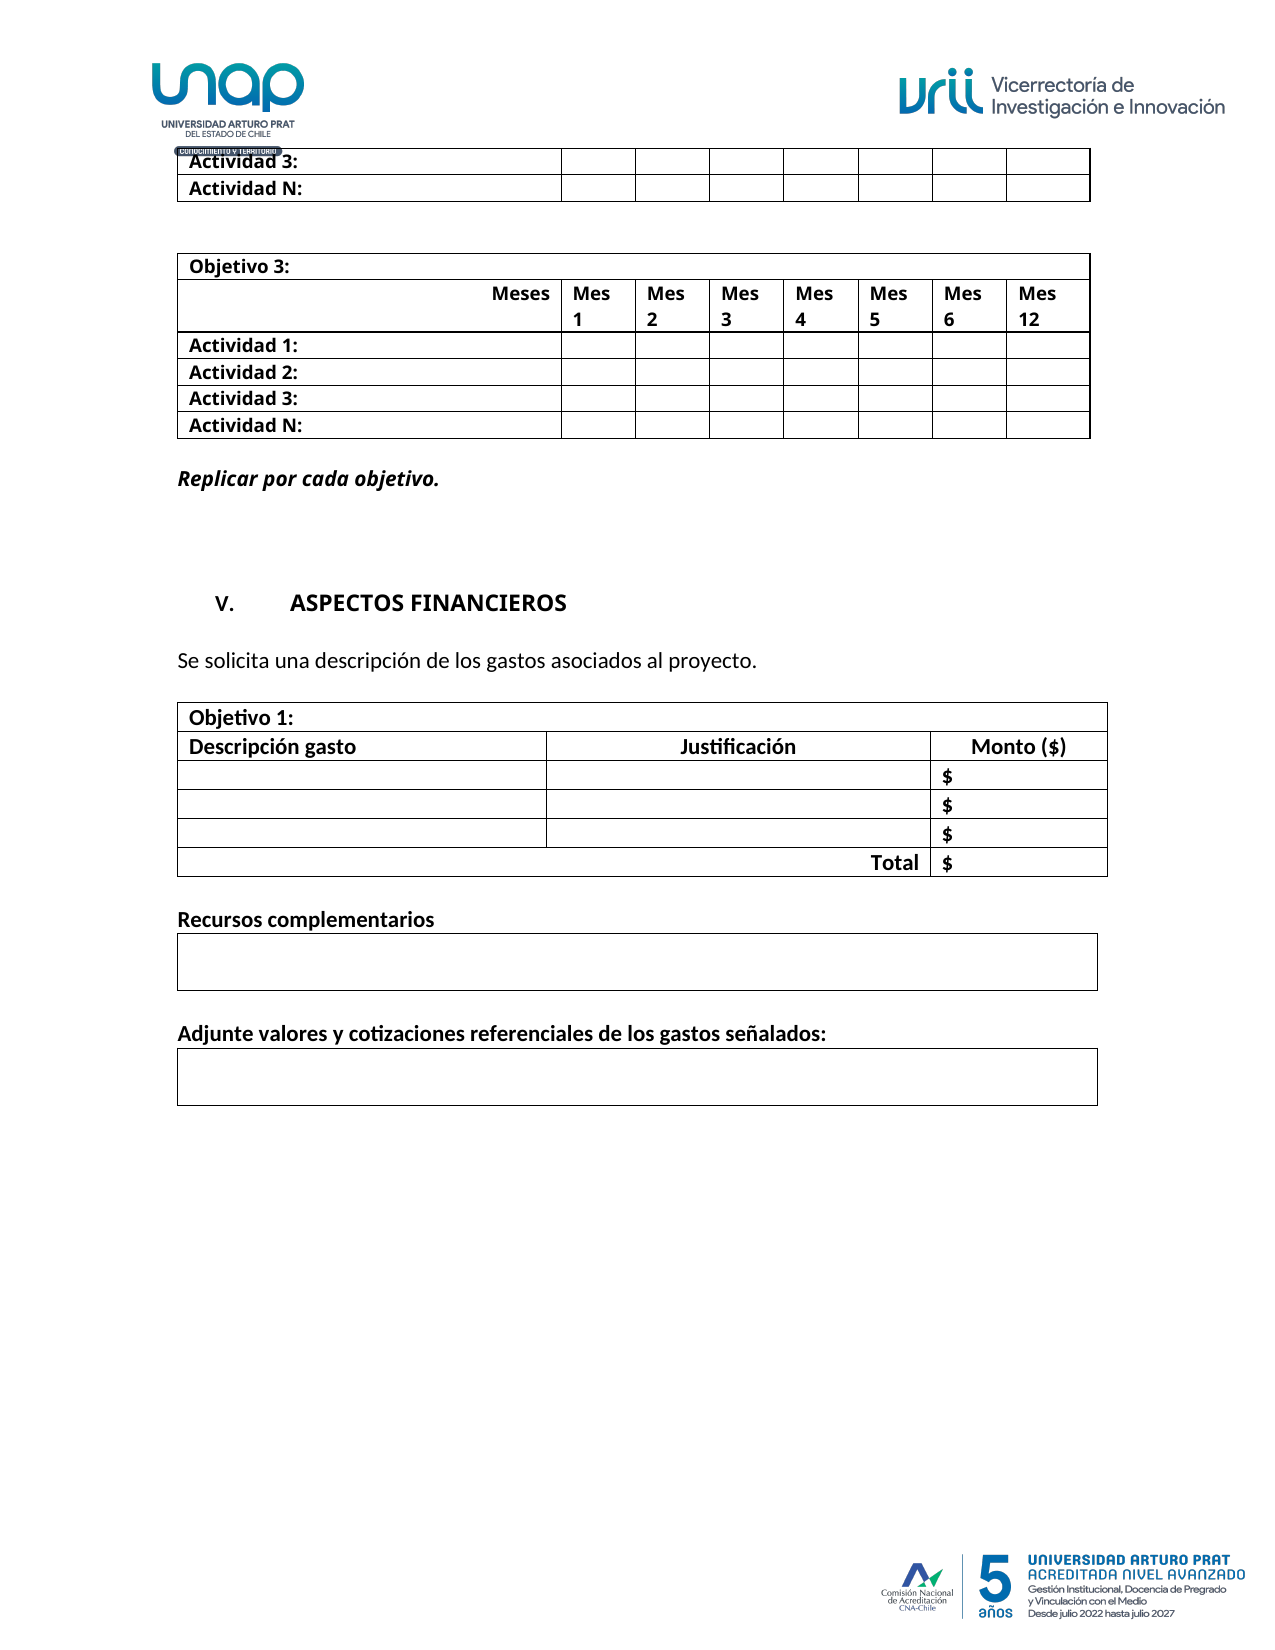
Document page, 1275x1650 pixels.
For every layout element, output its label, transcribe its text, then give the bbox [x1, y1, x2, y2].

table_cell $ [931, 848, 1107, 876]
table_cell Mes 1 [562, 280, 635, 331]
table_cell [636, 412, 709, 438]
table_cell [933, 175, 1006, 201]
table_cell [710, 386, 783, 411]
table_cell Mes 3 [710, 280, 783, 331]
table_cell [636, 333, 709, 358]
table_cell [1007, 333, 1089, 358]
table_cell [784, 412, 858, 438]
table_cell [710, 149, 783, 174]
table_cell [784, 333, 858, 358]
table_cell [710, 412, 783, 438]
table_cell [1007, 175, 1089, 201]
table_cell Monto ($) [931, 732, 1107, 760]
table_header [178, 1049, 1097, 1104]
text Recursos complementarios [177, 905, 1098, 933]
table_cell $ [931, 790, 1107, 818]
table_cell [636, 149, 709, 174]
table_cell Mes 12 [1007, 280, 1089, 331]
table_cell [859, 149, 932, 174]
table_cell Mes 6 [933, 280, 1006, 331]
table_cell $ [931, 819, 1107, 847]
table_cell [933, 386, 1006, 411]
table_cell [562, 412, 635, 438]
table_cell [710, 333, 783, 358]
table_cell [1007, 149, 1089, 174]
table_cell Descripción gasto [178, 732, 546, 760]
table_cell Meses [178, 280, 561, 331]
table_cell [547, 790, 930, 818]
table_cell Actividad 3: [178, 149, 561, 174]
table_cell [1007, 359, 1089, 384]
table_cell [859, 359, 932, 384]
table_cell [933, 149, 1006, 174]
table_cell [1007, 386, 1089, 411]
table_cell [933, 359, 1006, 384]
table_cell [636, 386, 709, 411]
table_cell Mes 2 [636, 280, 709, 331]
table_cell [562, 175, 635, 201]
table_cell [562, 149, 635, 174]
table_cell [784, 149, 858, 174]
list ASPECTOS FINANCIEROS [215, 586, 1098, 618]
table_cell [636, 175, 709, 201]
table_cell [784, 359, 858, 384]
text Se solicita una descripción de los gastos asociados al proyecto. [177, 646, 1098, 674]
table_cell [178, 819, 546, 847]
table_cell [933, 412, 1006, 438]
table_cell [547, 761, 930, 789]
table_header [178, 934, 1097, 990]
table_cell [562, 386, 635, 411]
text Replicar por cada objetivo. [177, 464, 1098, 493]
table_cell [178, 790, 546, 818]
table_cell Mes 4 [784, 280, 858, 331]
table_cell Actividad 1: [178, 333, 561, 358]
table_cell [178, 761, 546, 789]
table_cell [784, 386, 858, 411]
table_cell Actividad 3: [178, 386, 561, 411]
table_cell [547, 819, 930, 847]
picture [887, 45, 1239, 136]
table_cell Total [178, 848, 930, 876]
table_cell $ [931, 761, 1107, 789]
picture [864, 1527, 1262, 1636]
table_cell Mes 5 [859, 280, 932, 331]
picture [148, 29, 308, 190]
table_cell Actividad 2: [178, 359, 561, 384]
table_cell [933, 333, 1006, 358]
table_header Objetivo 3: [178, 254, 1089, 279]
table_cell [636, 359, 709, 384]
table_cell [859, 386, 932, 411]
table_cell [1007, 412, 1089, 438]
table_cell [859, 412, 932, 438]
table_cell [859, 175, 932, 201]
table_cell [859, 333, 932, 358]
table_cell Justificación [547, 732, 930, 760]
table_cell [562, 333, 635, 358]
table_cell Actividad N: [178, 412, 561, 438]
table_header Objetivo 1: [178, 703, 1107, 731]
table_cell [784, 175, 858, 201]
table_cell [562, 359, 635, 384]
table_cell Actividad N: [178, 175, 561, 201]
text Adjunte valores y cotizaciones referenciales de los gastos señalados: [177, 1019, 1098, 1047]
table_cell [710, 359, 783, 384]
table_cell [710, 175, 783, 201]
